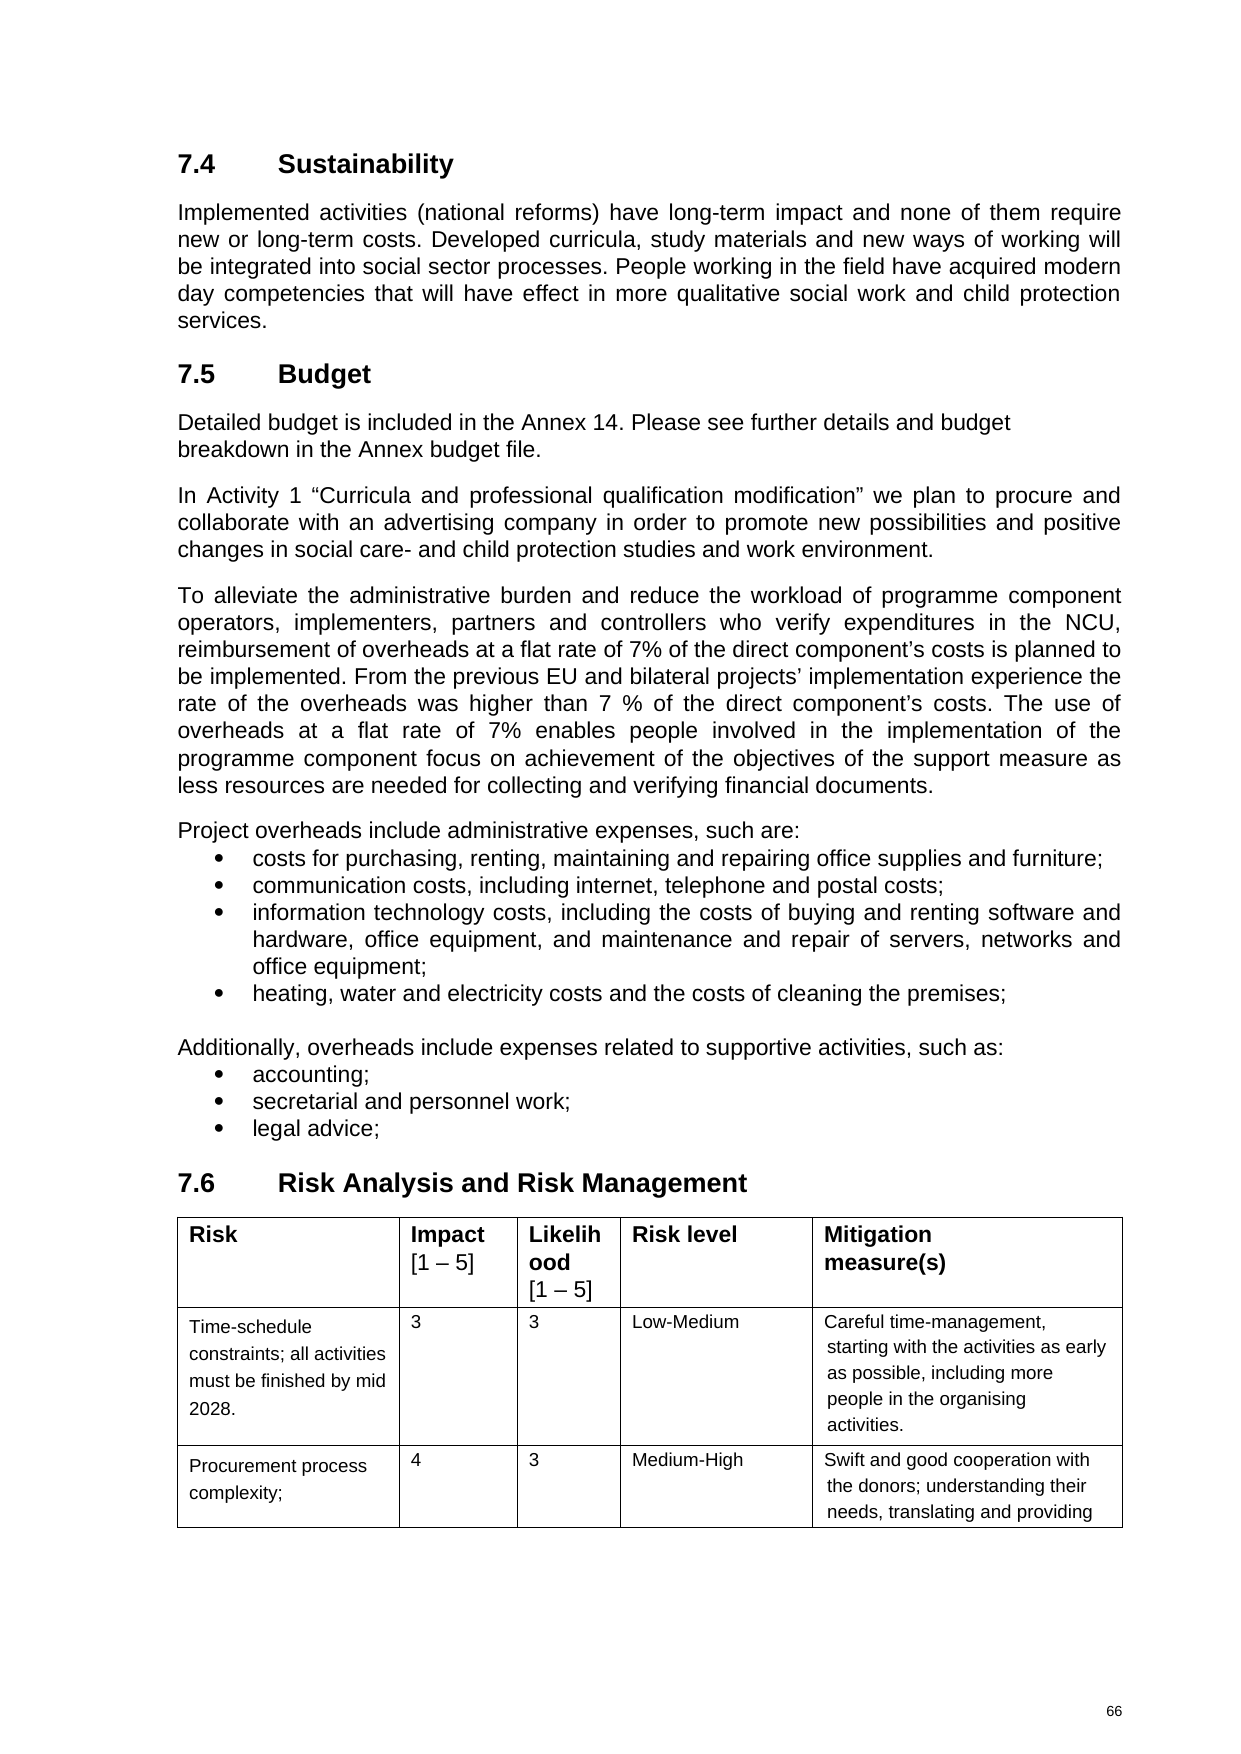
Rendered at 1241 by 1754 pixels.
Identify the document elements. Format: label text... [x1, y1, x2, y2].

table_cell Time-schedule constraints; all activities must be finished by mid 2028. [178, 1308, 399, 1445]
table_header Risk level [621, 1218, 812, 1307]
list heating, water and electricity costs and the costs of cleaning the premises; [215, 979, 1122, 1006]
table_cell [178, 1446, 399, 1527]
list legal advice; [215, 1114, 1122, 1142]
table_cell Careful time-management, starting with the activities as early as possible, including more people in the organising activities. [813, 1308, 1122, 1445]
list information technology costs, including the costs of buying and renting software and hardware, office equipment, and maintenance and repair of servers, networks and office equipment; [215, 898, 1122, 979]
text Project overheads include administrative expenses, such are: [177, 817, 1122, 844]
table_cell 3 [518, 1308, 620, 1445]
table_header Mitigation measure(s) [813, 1218, 1122, 1307]
table_cell [621, 1308, 812, 1445]
text In Activity 1 “Curricula and professional qualification modification” we plan to procure and collaborate with an advertising company in order to promote new possibilities and positive changes in social care- and child protection studies and work environment. [177, 481, 1122, 562]
table_header Impact [1 – 5] [400, 1218, 517, 1307]
subtitle Sustainability [177, 148, 1122, 179]
table_cell [621, 1446, 812, 1527]
table_cell 4 [400, 1446, 517, 1527]
subtitle Risk Analysis and Risk Management [177, 1167, 1122, 1198]
text To alleviate the administrative burden and reduce the workload of programme component operators, implementers, partners and controllers who verify expenditures in the NCU, reimbursement of overheads at a flat rate of 7% of the direct component’s costs is planned to be implemented. From the previous EU and bilateral projects’ implementation experience the rate of the overheads was higher than 7 % of the direct component’s costs. The use of overheads at a flat rate of 7% enables people involved in the implementation of the programme component focus on achievement of the objectives of the support measure as less resources are needed for collecting and verifying financial documents. [177, 581, 1122, 798]
subtitle Budget [177, 358, 1122, 389]
text Implemented activities (national reforms) have long-term impact and none of them require new or long-term costs. Developed curricula, study materials and new ways of working will be integrated into social sector processes. People working in the field have acquired modern day competencies that will have effect in more qualitative social work and child protection services. [177, 198, 1122, 333]
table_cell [813, 1446, 1122, 1527]
text Additionally, overheads include expenses related to supportive activities, such as: [177, 1033, 1122, 1060]
table_cell 3 [400, 1308, 517, 1445]
list costs for purchasing, renting, maintaining and repairing office supplies and furniture; [215, 844, 1122, 871]
table_header Risk [178, 1218, 399, 1307]
list communication costs, including internet, telephone and postal costs; [215, 871, 1122, 898]
text Detailed budget is included in the Annex 14. Please see further details and budget breakdown in the Annex budget file. [177, 408, 1122, 462]
list secretarial and personnel work; [215, 1087, 1122, 1114]
table_cell 3 [518, 1446, 620, 1527]
table_header Likelihood [1 – 5] [518, 1218, 620, 1307]
list accounting; [215, 1060, 1122, 1087]
